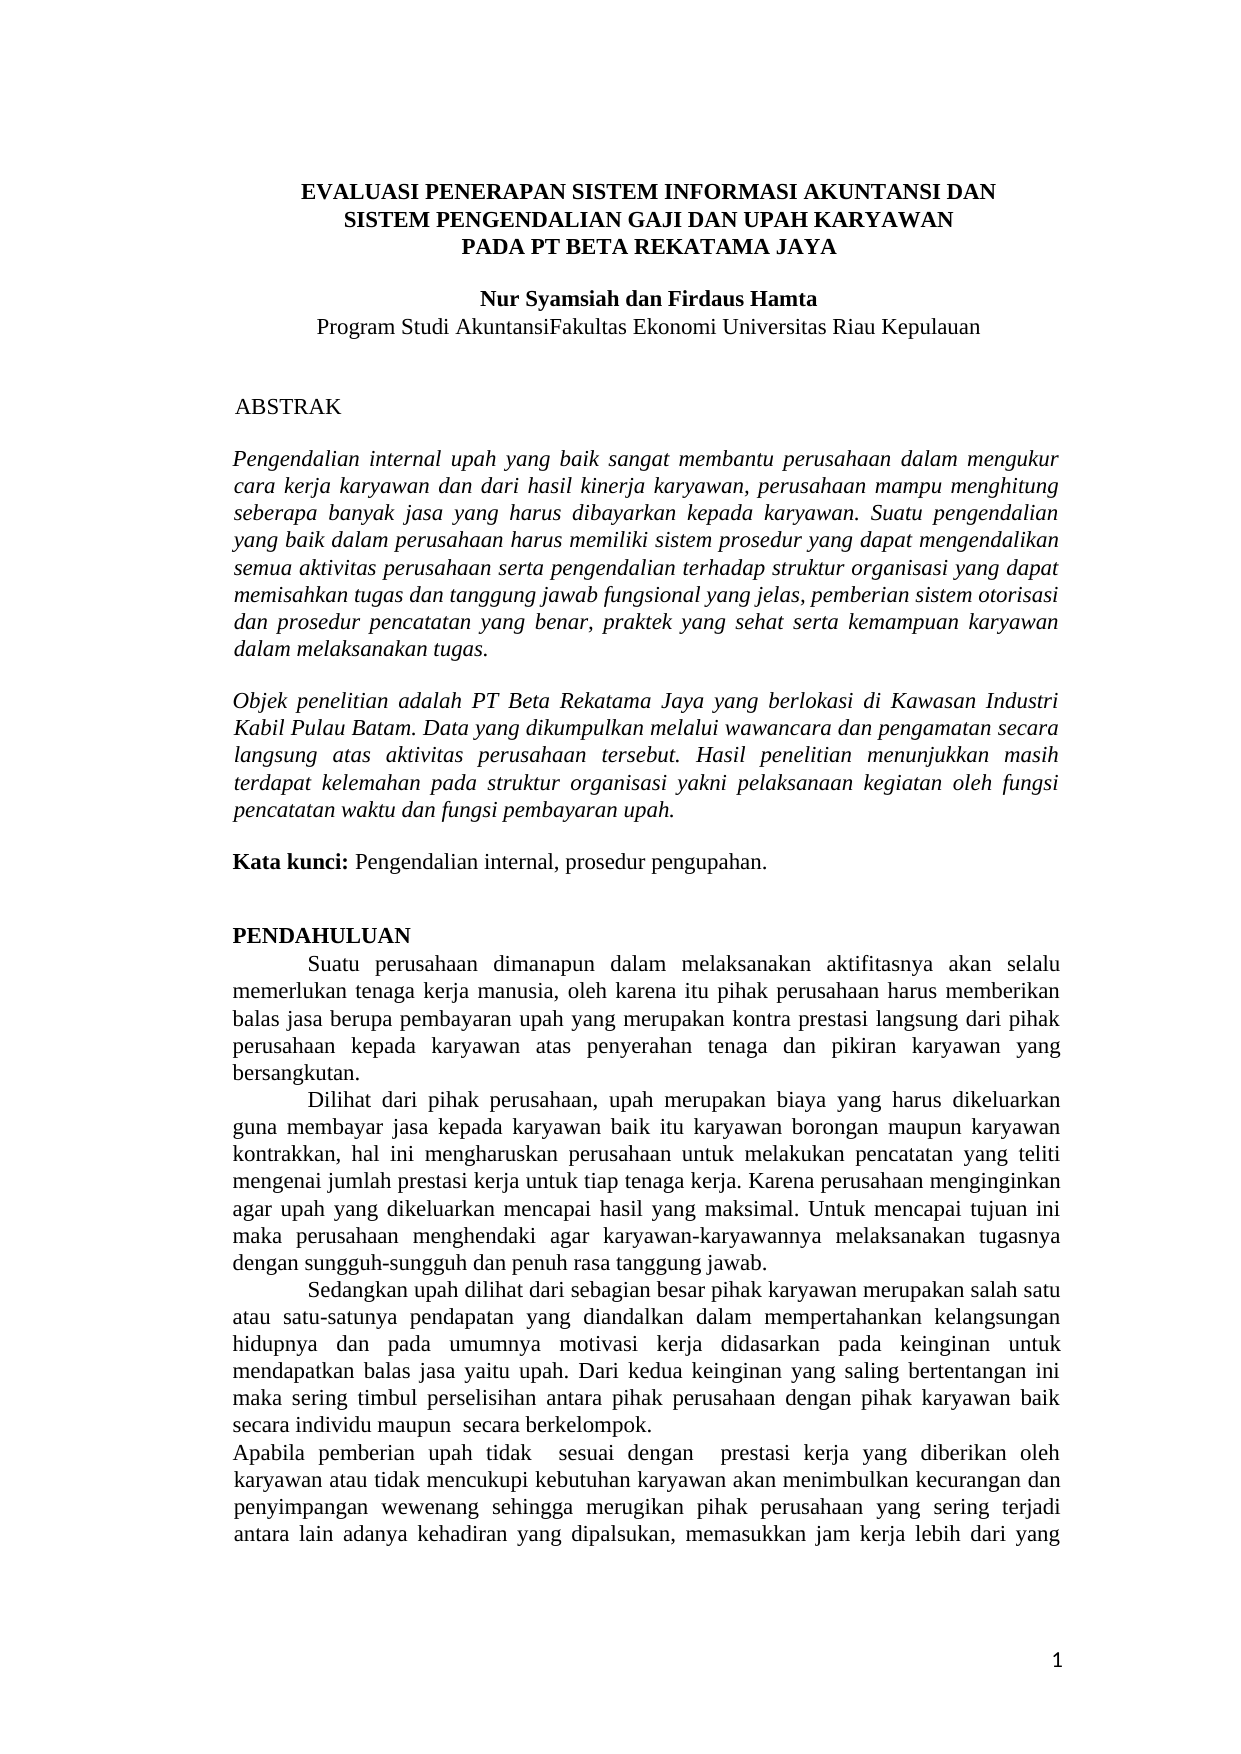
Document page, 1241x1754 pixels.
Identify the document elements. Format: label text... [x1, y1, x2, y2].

text Sedangkan upah dilihat dari sebagian besar pihak karyawan merupakan salah satu atau satu-satunya pendapatan yang diandalkan dalam mempertahankan kelangsungan hidupnya dan pada umumnya motivasi kerja didasarkan pada keinginan untuk mendapatkan balas jasa yaitu upah. Dari kedua keinginan yang saling bertentangan ini maka sering timbul perselisihan antara pihak perusahaan dengan pihak karyawan baik secara individu maupun secara berkelompok. [232, 1276, 1062, 1438]
text Pengendalian internal upah yang baik sangat membantu perusahaan dalam mengukur cara kerja karyawan dan dari hasil kinerja karyawan, perusahaan mampu menghitung seberapa banyak jasa yang harus dibayarkan kepada karyawan. Suatu pengendalian yang baik dalam perusahaan harus memiliki sistem prosedur yang dapat mengendalikan semua aktivitas perusahaan serta pengendalian terhadap struktur organisasi yang dapat memisahkan tugas dan tanggung jawab fungsional yang jelas, pemberian sistem otorisasi dan prosedur pencatatan yang benar, praktek yang sehat serta kemampuan karyawan dalam melaksanakan tugas. [232, 445, 1062, 661]
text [232, 1439, 1062, 1547]
text Kata kunci: Pengendalian internal, prosedur pengupahan. [232, 848, 1062, 874]
text Nur Syamsiah dan Firdaus Hamta [243, 285, 1054, 311]
subtitle PENDAHULUAN [232, 922, 1063, 948]
text ABSTRAK [234, 393, 1054, 420]
text Suatu perusahaan dimanapun dalam melaksanakan aktifitasnya akan selalu memerlukan tenaga kerja manusia, oleh karena itu pihak perusahaan harus memberikan balas jasa berupa pembayaran upah yang merupakan kontra prestasi langsung dari pihak perusahaan kepada karyawan atas penyerahan tenaga dan pikiran karyawan yang bersangkutan. [232, 951, 1062, 1085]
text Dilihat dari pihak perusahaan, upah merupakan biaya yang harus dikeluarkan guna membayar jasa kepada karyawan baik itu karyawan borongan maupun karyawan kontrakkan, hal ini mengharuskan perusahaan untuk melakukan pencatatan yang teliti mengenai jumlah prestasi kerja untuk tiap tenaga kerja. Karena perusahaan menginginkan agar upah yang dikeluarkan mencapai hasil yang maksimal. Untuk mencapai tujuan ini maka perusahaan menghendaki agar karyawan-karyawannya melaksanakan tugasnya dengan sungguh-sungguh dan penuh rasa tanggung jawab. [232, 1086, 1062, 1275]
text SISTEM PENGENDALIAN GAJI DAN UPAH KARYAWAN PADA PT BETA REKATAMA JAYA [311, 206, 986, 259]
text EVALUASI PENERAPAN SISTEM INFORMASI AKUNTANSI DAN [235, 178, 1062, 204]
text Objek penelitian adalah PT Beta Rekatama Jaya yang berlokasi di Kawasan Industri Kabil Pulau Batam. Data yang dikumpulkan melalui wawancara dan pengamatan secara langsung atas aktivitas perusahaan tersebut. Hasil penelitian menunjukkan masih terdapat kelemahan pada struktur organisasi yakni pelaksanaan kegiatan oleh fungsi pencatatan waktu dan fungsi pembayaran upah. [232, 687, 1062, 822]
text Program Studi AkuntansiFakultas Ekonomi Universitas Riau Kepulauan [243, 313, 1054, 339]
